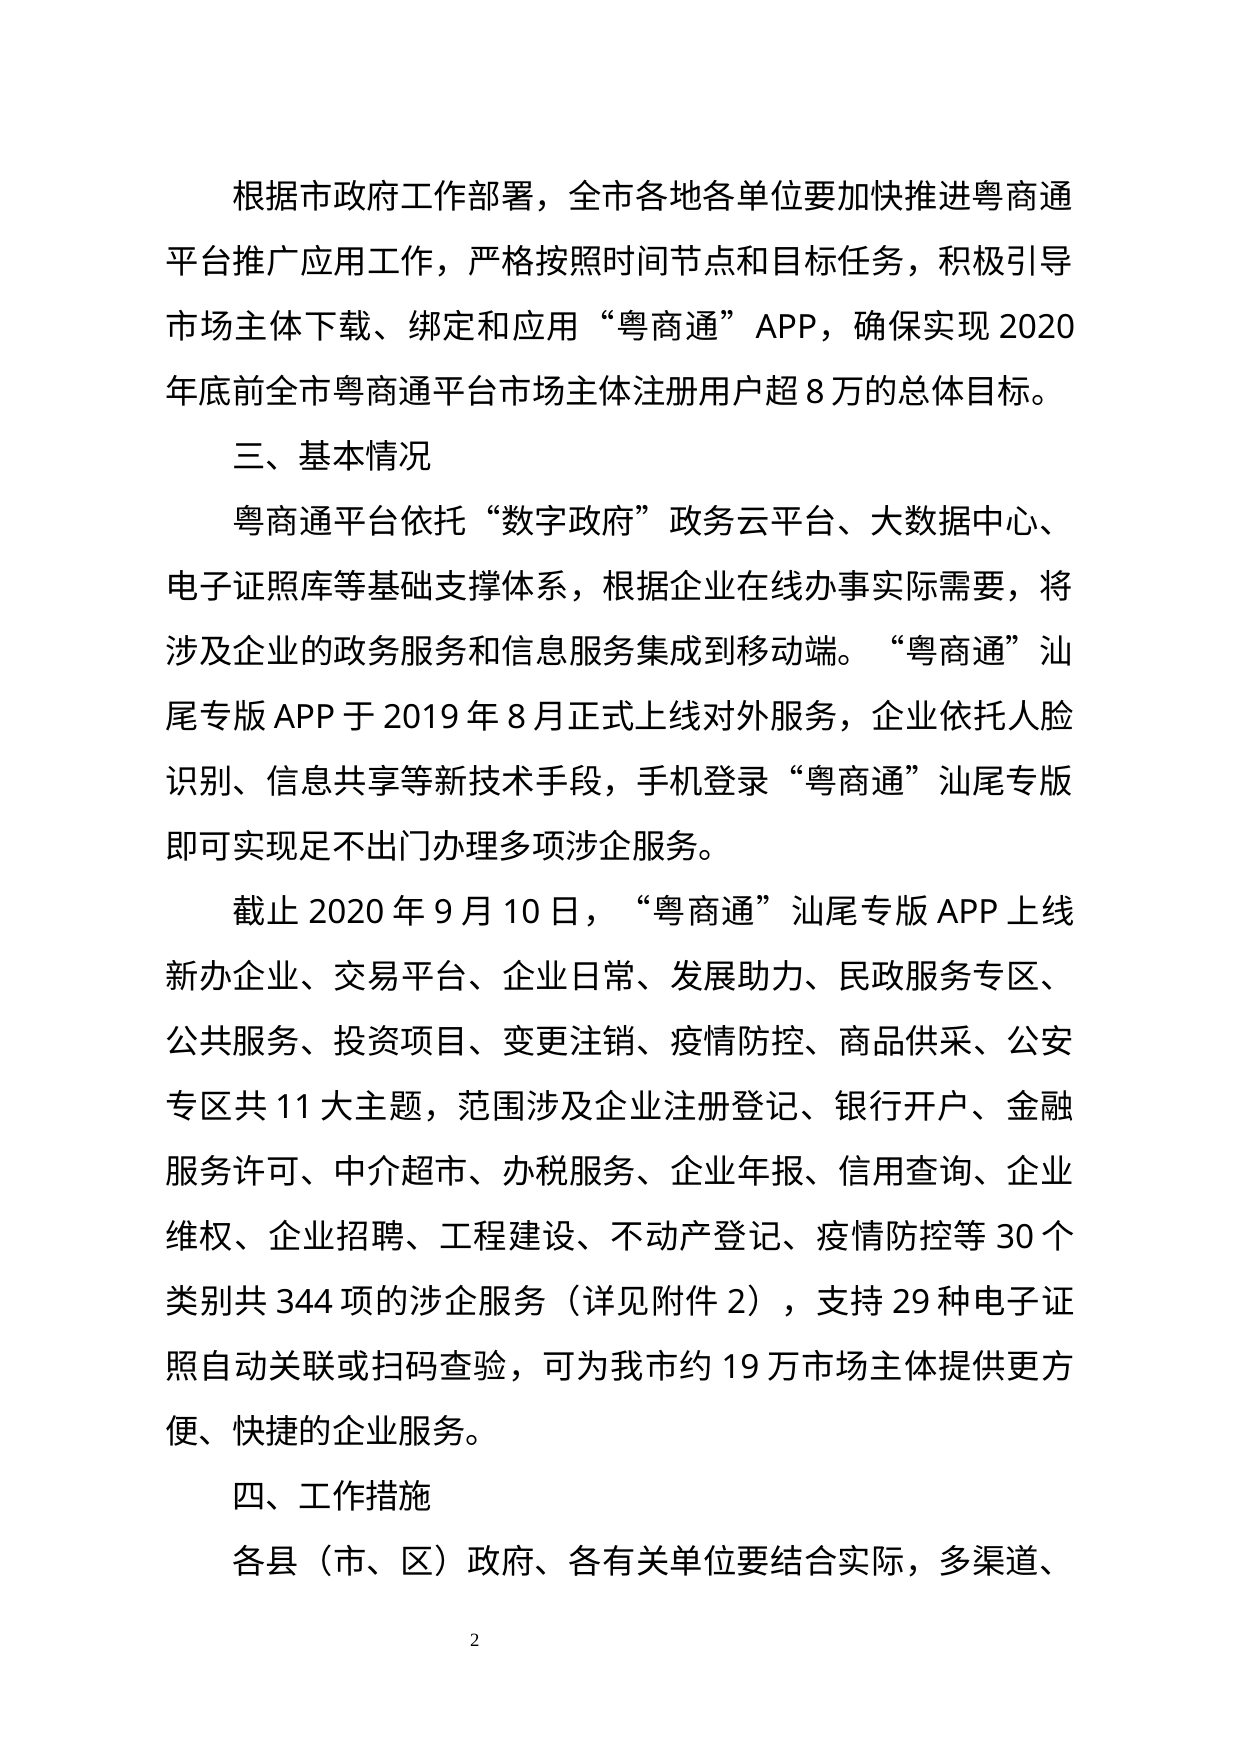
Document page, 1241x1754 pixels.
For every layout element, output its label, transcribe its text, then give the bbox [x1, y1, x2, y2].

text 截止2020年9月10日，“粤商通”汕尾专版APP上线新办企业、交易平台、企业日常、发展助力、民政服务专区、公共服务、投资项目、变更注销、疫情防控、商品供采、公安专区共11大主题，范围涉及企业注册登记、银行开户、金融服务许可、中介超市、办税服务、企业年报、信用查询、企业维权、企业招聘、工程建设、不动产登记、疫情防控等30个类别共344项的涉企服务（详见附件2），支持29种电子证照自动关联或扫码查验，可为我市约19万市场主体提供更方便、快捷的企业服务。 [165, 877, 1075, 1462]
text 根据市政府工作部署，全市各地各单位要加快推进粤商通平台推广应用工作，严格按照时间节点和目标任务，积极引导市场主体下载、绑定和应用“粤商通”APP，确保实现2020年底前全市粤商通平台市场主体注册用户超8万的总体目标。 [165, 162, 1075, 422]
text 四、工作措施 [165, 1462, 1075, 1527]
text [165, 1527, 1075, 1592]
text 粤商通平台依托“数字政府”政务云平台、大数据中心、电子证照库等基础支撑体系，根据企业在线办事实际需要，将涉及企业的政务服务和信息服务集成到移动端。“粤商通”汕尾专版APP于2019年8月正式上线对外服务，企业依托人脸识别、信息共享等新技术手段，手机登录“粤商通”汕尾专版即可实现足不出门办理多项涉企服务。 [165, 487, 1075, 877]
text 三、基本情况 [165, 422, 1075, 487]
